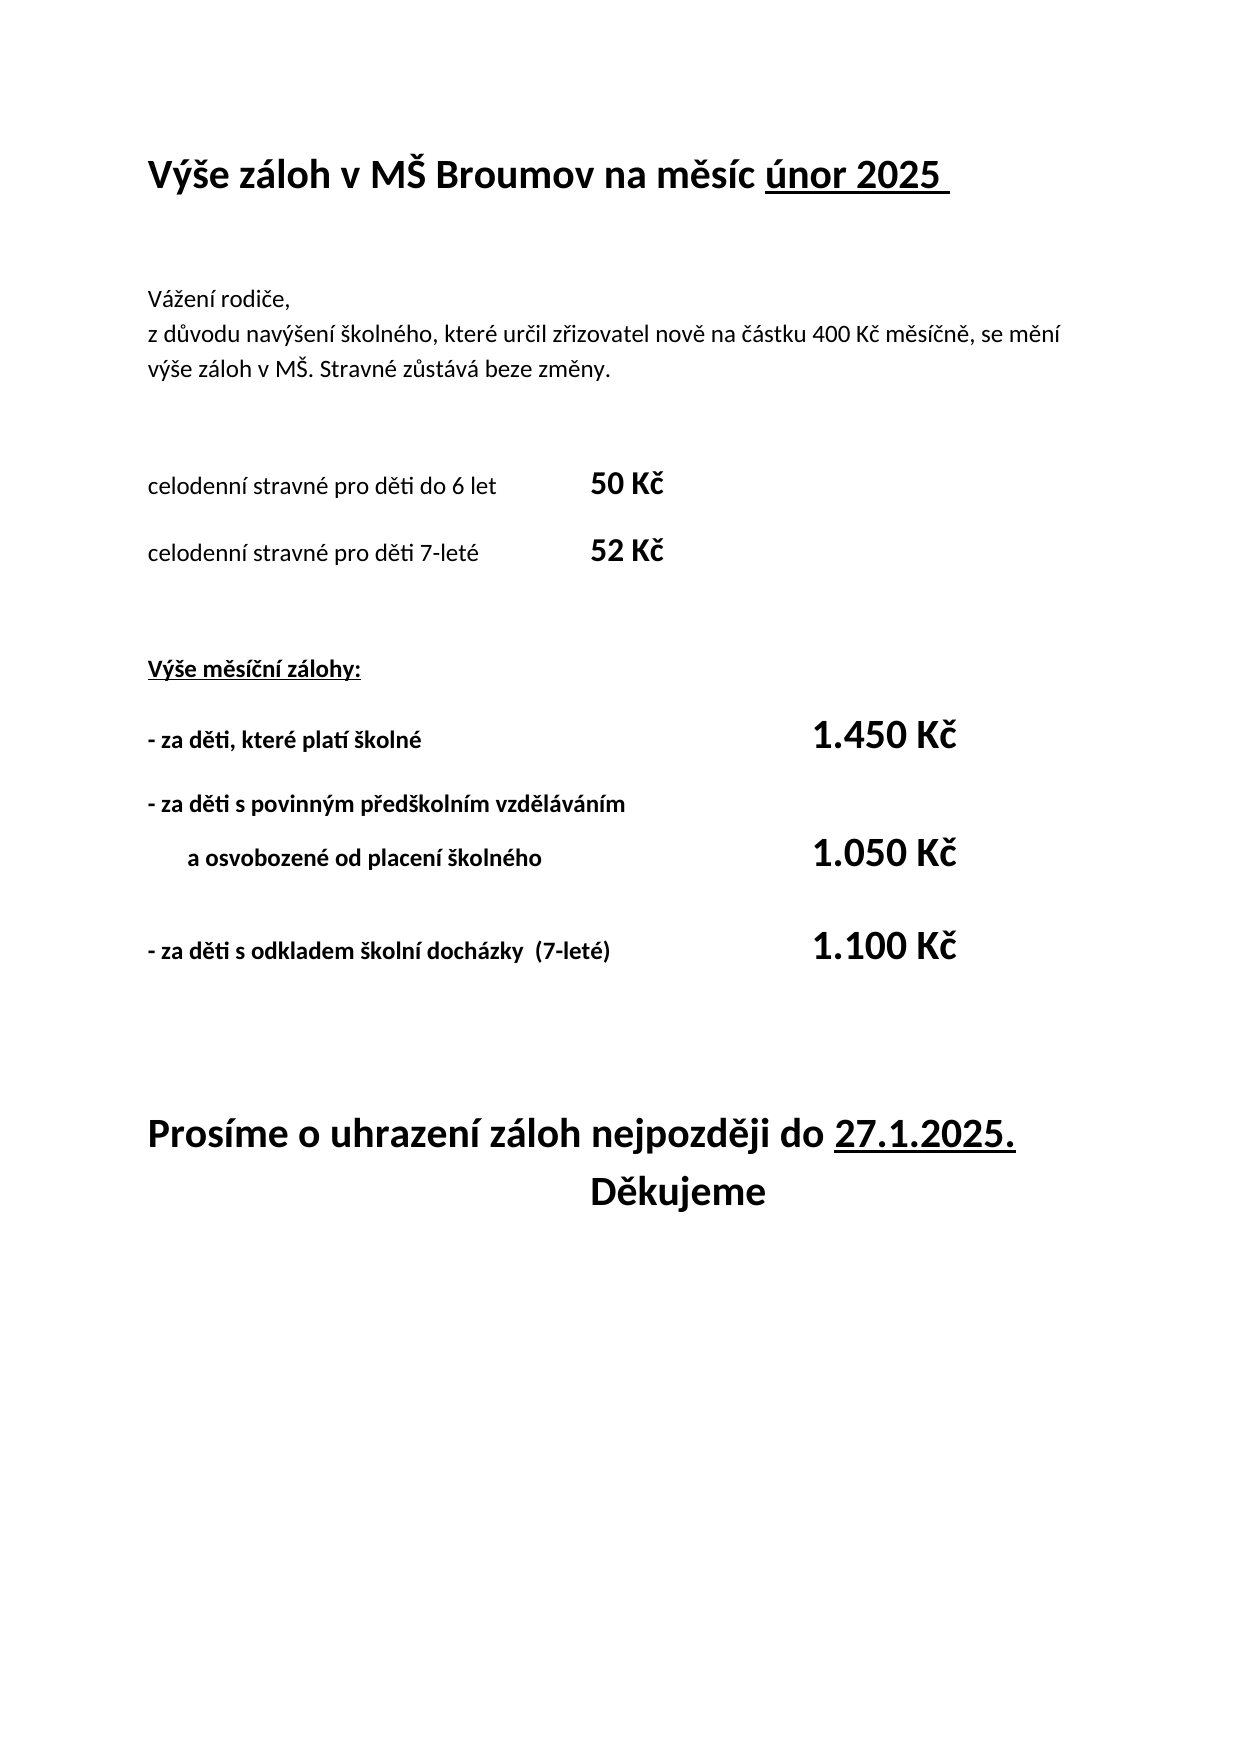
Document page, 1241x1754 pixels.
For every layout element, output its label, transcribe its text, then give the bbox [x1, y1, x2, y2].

text Prosíme o uhrazení záloh nejpozději do 27.1.2025. Děkujeme [148, 1107, 1092, 1216]
text - za děti, které platí školné 1.450 Kč [148, 708, 1092, 759]
text celodenní stravné pro děti 7-leté 52 Kč [148, 529, 1092, 570]
text Vážení rodiče, z důvodu navýšení školného, které určil zřizovatel nově na částku 400 Kč měsíčně, se mění výše záloh v MŠ. Stravné zůstává beze změny. [148, 283, 1092, 383]
text Výše měsíční zálohy: [148, 653, 1092, 683]
text celodenní stravné pro děti do 6 let 50 Kč [148, 462, 1092, 502]
text Výše záloh v MŠ Broumov na měsíc únor 2025 [148, 148, 1092, 198]
text - za děti s povinným předškolním vzděláváním a osvobozené od placení školného 1.050 Kč - za děti s odkladem školní docházky (7-leté) 1.100 Kč [148, 788, 1092, 970]
